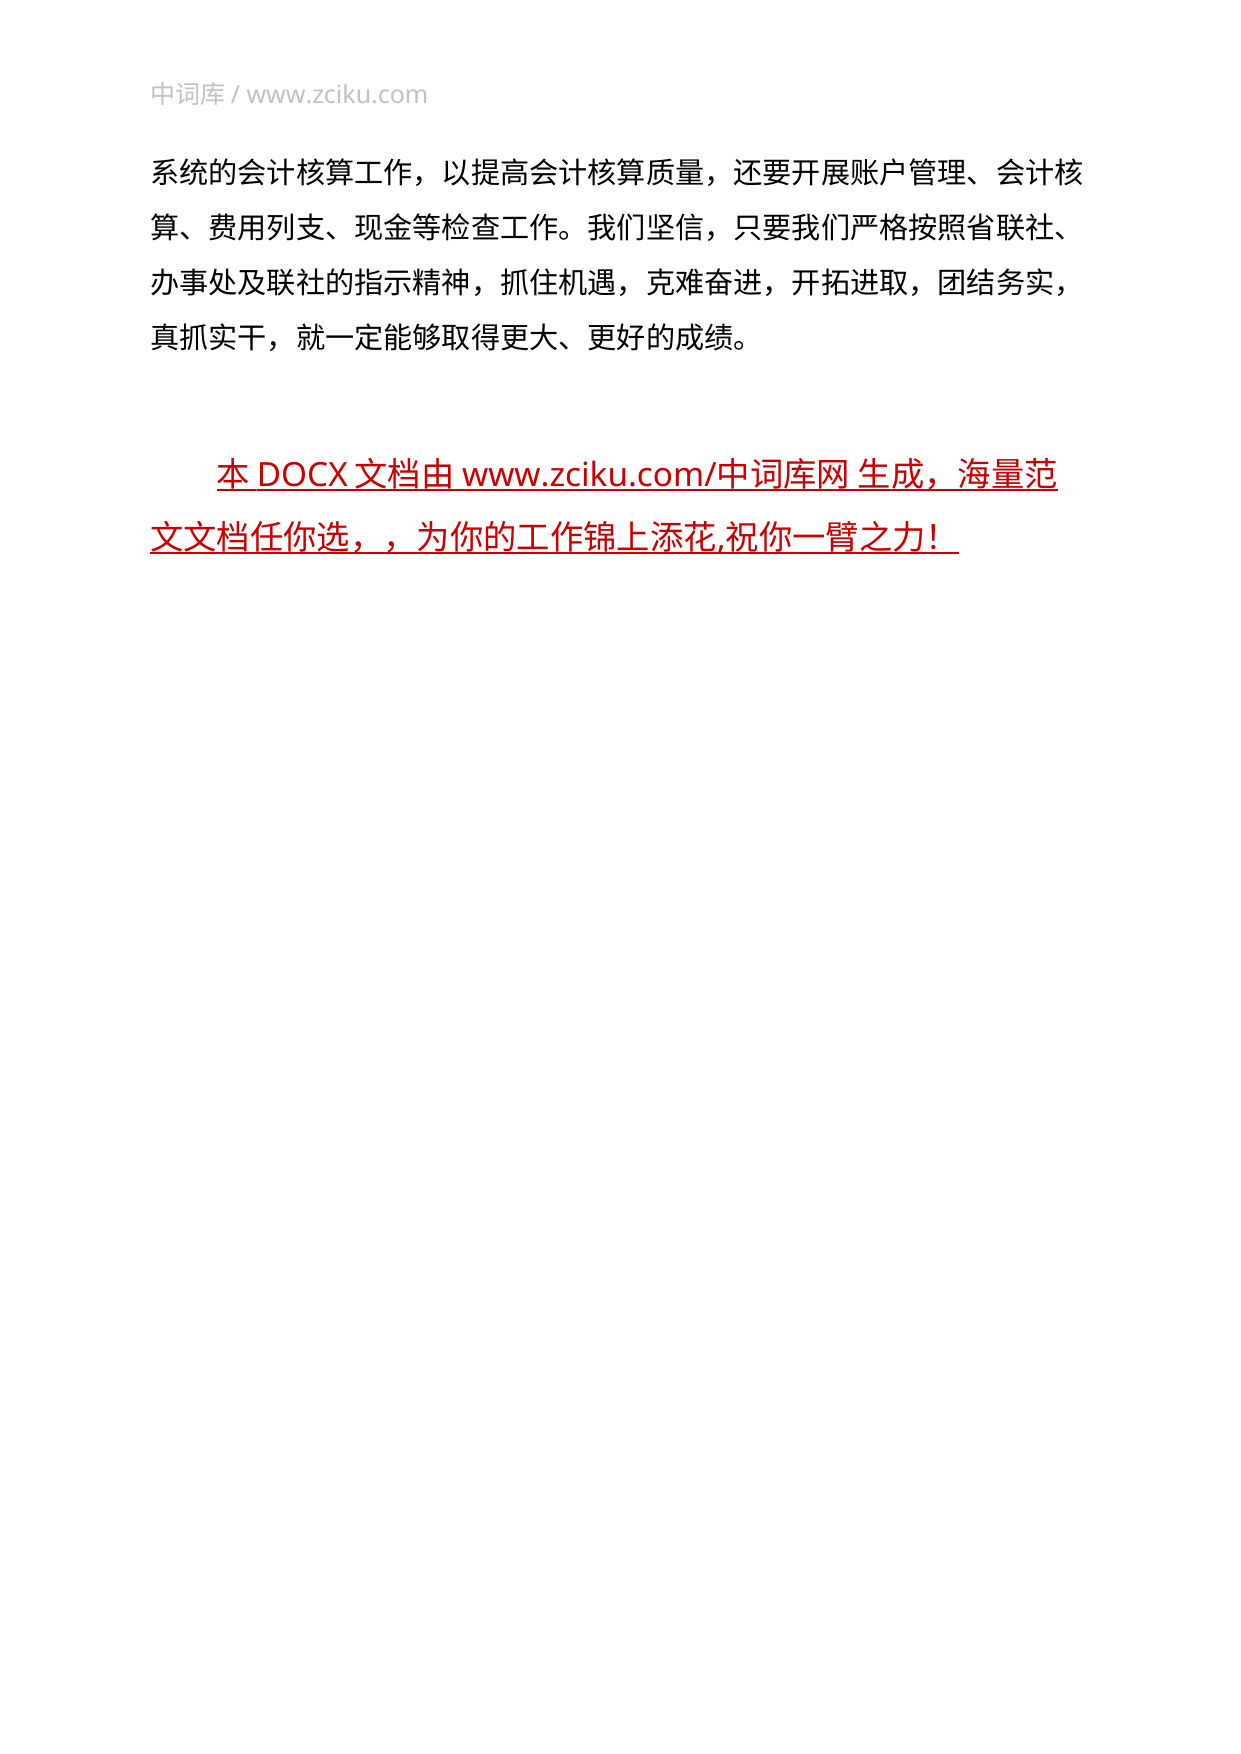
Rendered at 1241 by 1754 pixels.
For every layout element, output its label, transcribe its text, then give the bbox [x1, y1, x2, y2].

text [150, 150, 1090, 357]
text 本DOCX文档由 www.zciku.com/中词库网 生成，海量范文文档任你选，，为你的工作锦上添花,祝你一臂之力！ [150, 448, 1090, 559]
